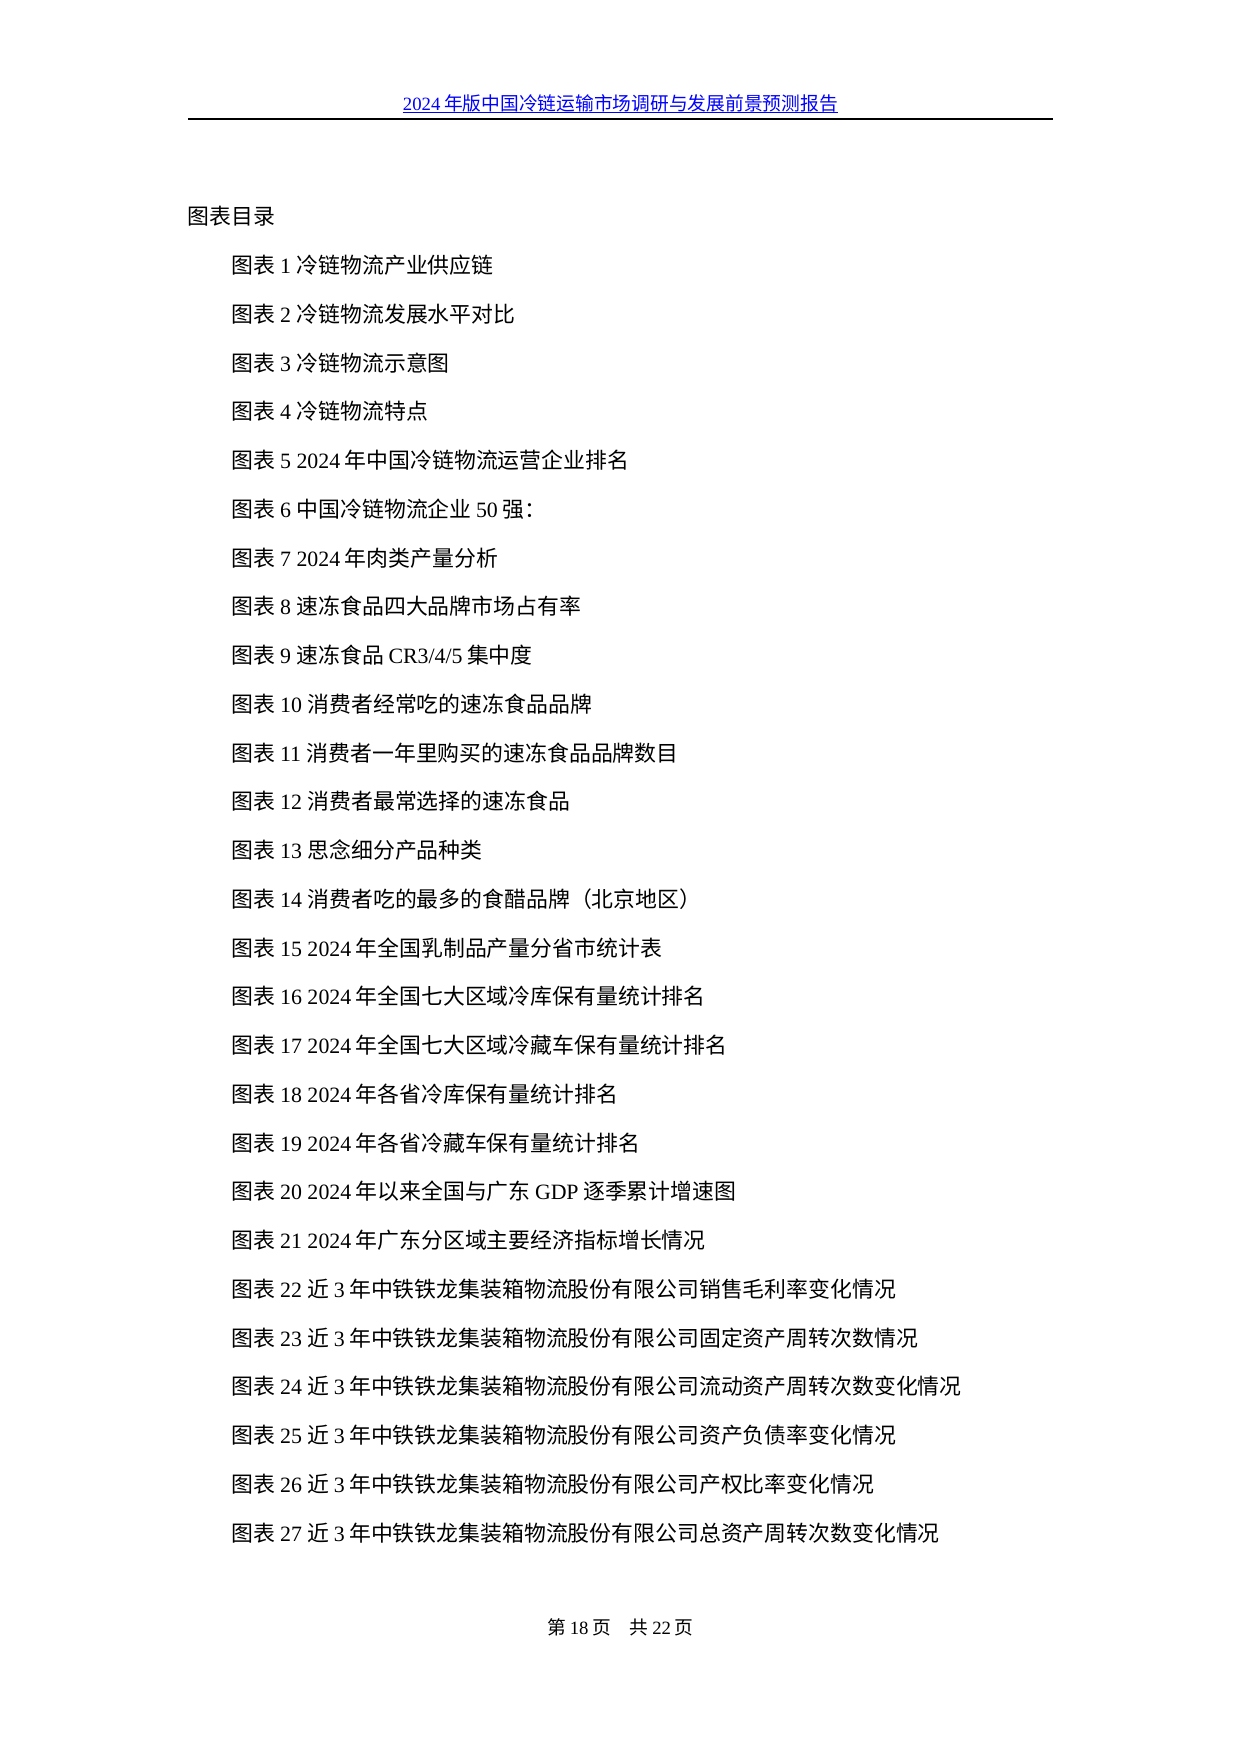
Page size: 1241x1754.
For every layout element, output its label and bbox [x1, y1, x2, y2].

text [187, 150, 1053, 1548]
